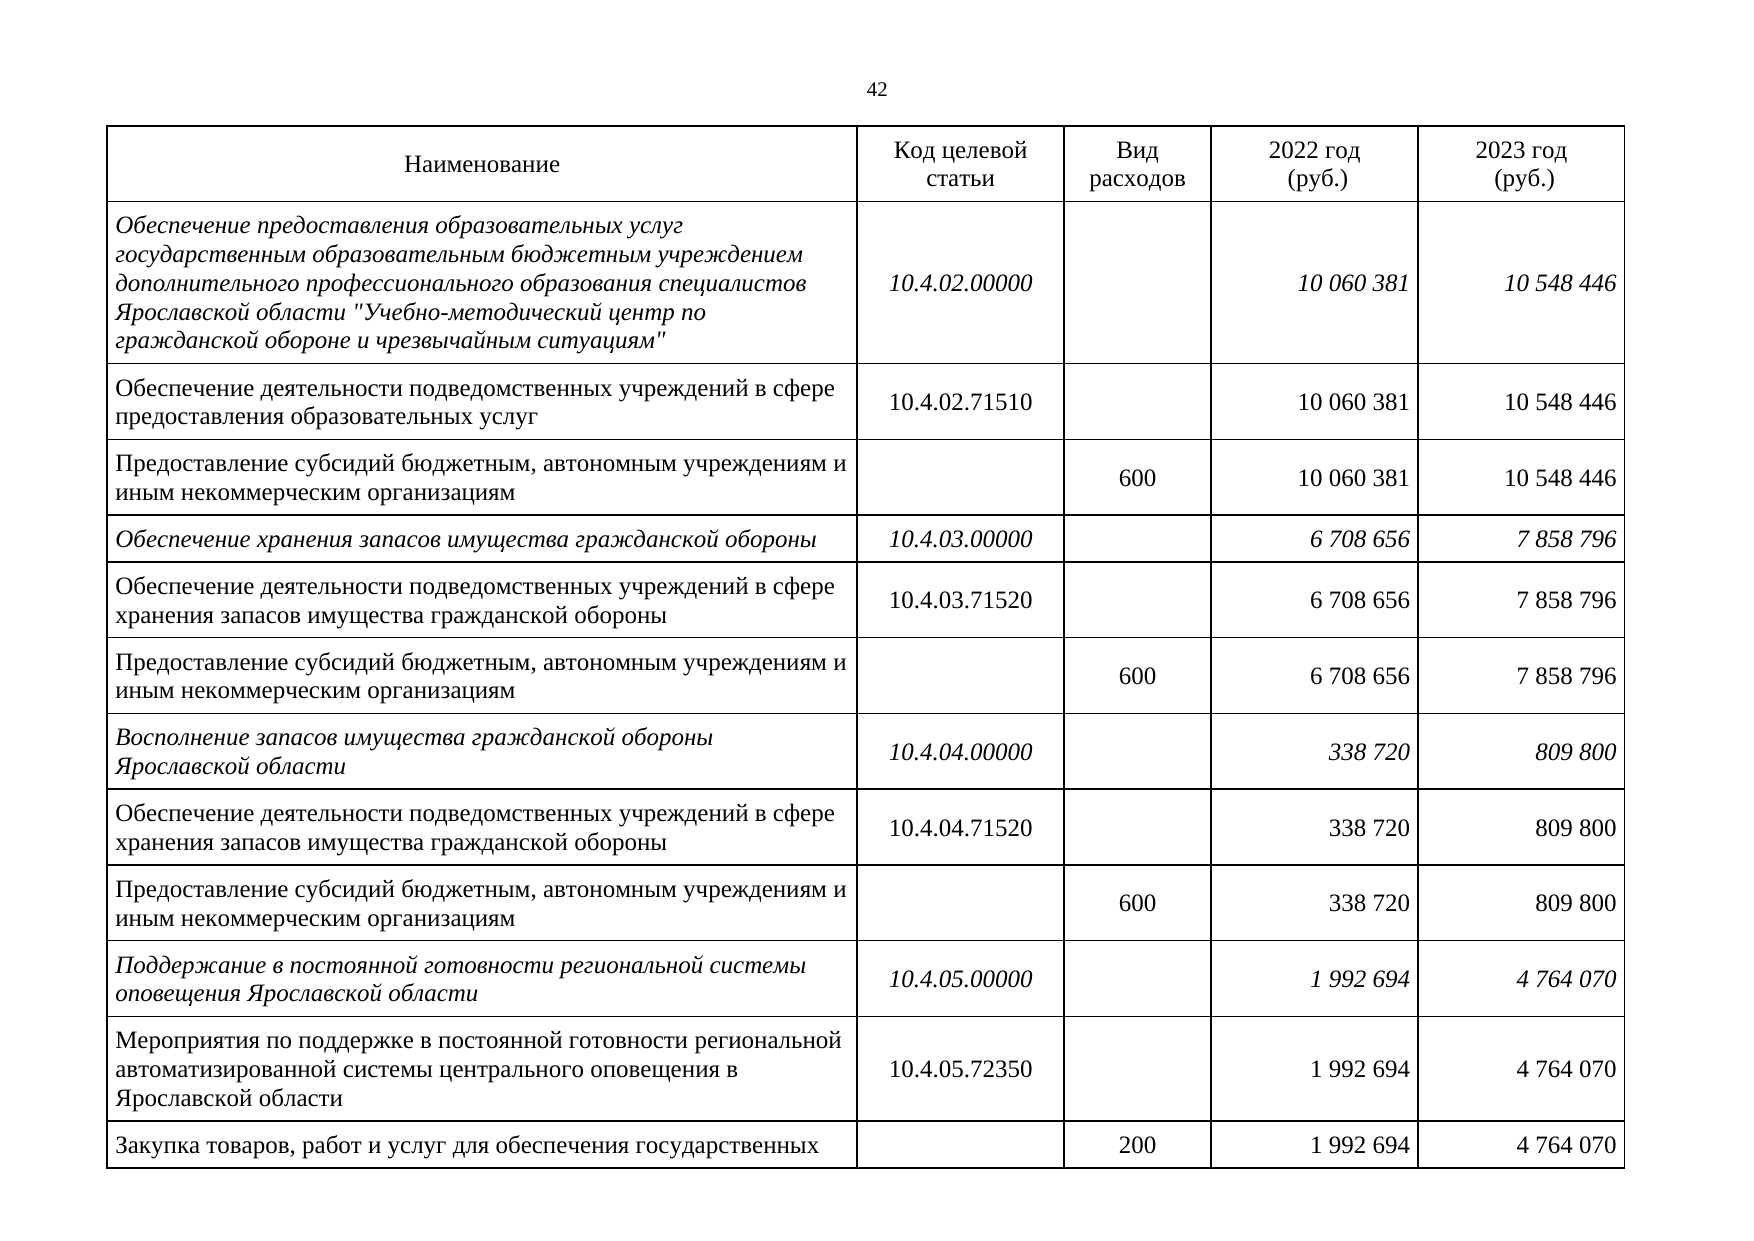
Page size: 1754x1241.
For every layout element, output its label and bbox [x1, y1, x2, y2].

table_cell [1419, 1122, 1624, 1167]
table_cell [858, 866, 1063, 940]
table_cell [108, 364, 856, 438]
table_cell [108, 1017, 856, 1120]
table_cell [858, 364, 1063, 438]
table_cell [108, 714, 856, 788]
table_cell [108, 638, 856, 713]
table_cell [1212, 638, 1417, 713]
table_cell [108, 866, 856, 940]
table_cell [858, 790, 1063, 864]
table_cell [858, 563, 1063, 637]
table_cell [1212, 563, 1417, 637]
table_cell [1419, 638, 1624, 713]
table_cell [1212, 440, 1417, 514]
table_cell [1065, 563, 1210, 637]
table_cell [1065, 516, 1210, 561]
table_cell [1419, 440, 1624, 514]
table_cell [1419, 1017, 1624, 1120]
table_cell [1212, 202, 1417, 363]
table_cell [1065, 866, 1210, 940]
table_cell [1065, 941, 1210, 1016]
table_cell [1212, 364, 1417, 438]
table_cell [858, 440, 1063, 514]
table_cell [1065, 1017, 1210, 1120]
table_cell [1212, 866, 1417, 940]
table_header [1212, 127, 1417, 201]
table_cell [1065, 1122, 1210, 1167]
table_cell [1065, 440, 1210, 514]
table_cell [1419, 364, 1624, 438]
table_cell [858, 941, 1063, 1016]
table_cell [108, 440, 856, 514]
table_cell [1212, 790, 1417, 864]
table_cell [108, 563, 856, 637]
table_header [1419, 127, 1624, 201]
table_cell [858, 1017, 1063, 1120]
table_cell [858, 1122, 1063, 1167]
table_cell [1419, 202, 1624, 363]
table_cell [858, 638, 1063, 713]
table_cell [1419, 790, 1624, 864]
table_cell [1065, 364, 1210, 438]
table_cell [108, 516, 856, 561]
table_header [1065, 127, 1210, 201]
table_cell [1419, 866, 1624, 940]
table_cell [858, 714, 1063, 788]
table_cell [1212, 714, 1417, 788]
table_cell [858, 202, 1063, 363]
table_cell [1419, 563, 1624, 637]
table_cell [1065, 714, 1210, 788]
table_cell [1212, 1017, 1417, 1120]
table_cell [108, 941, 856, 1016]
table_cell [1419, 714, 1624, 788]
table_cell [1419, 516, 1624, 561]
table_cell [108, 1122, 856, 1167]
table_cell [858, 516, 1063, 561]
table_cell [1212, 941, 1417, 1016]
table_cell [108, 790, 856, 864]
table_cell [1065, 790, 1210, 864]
table_header [108, 127, 856, 201]
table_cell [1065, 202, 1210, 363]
table_header [858, 127, 1063, 201]
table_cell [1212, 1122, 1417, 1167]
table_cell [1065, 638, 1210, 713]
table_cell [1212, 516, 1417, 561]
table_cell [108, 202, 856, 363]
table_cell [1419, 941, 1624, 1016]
